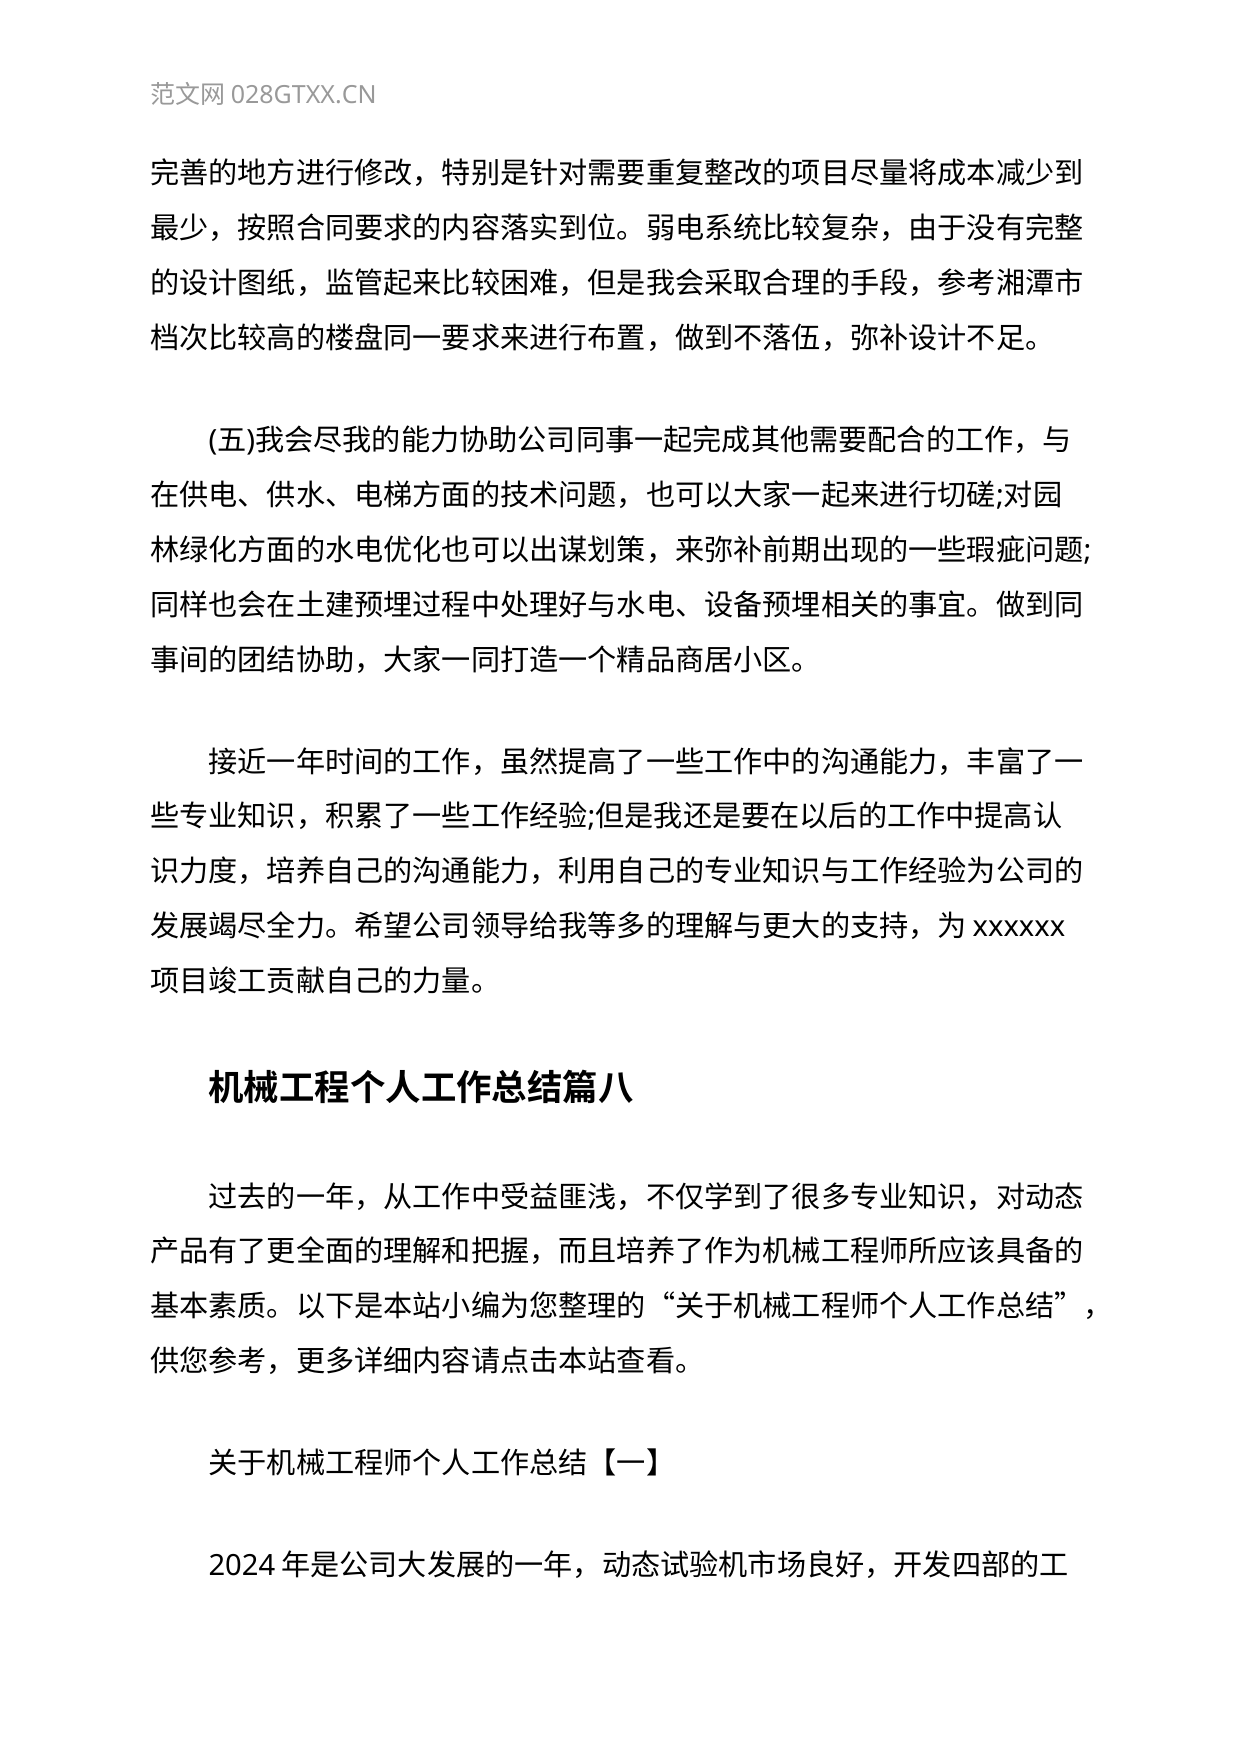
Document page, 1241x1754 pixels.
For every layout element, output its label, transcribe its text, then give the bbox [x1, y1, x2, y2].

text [150, 150, 1090, 357]
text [150, 1541, 1090, 1584]
text 机械工程个人工作总结篇八 [150, 1060, 1090, 1111]
text 关于机械工程师个人工作总结【一】 [150, 1439, 1090, 1482]
text (五)我会尽我的能力协助公司同事一起完成其他需要配合的工作，与在供电、供水、电梯方面的技术问题，也可以大家一起来进行切磋;对园林绿化方面的水电优化也可以出谋划策，来弥补前期出现的一些瑕疵问题;同样也会在土建预埋过程中处理好与水电、设备预埋相关的事宜。做到同事间的团结协助，大家一同打造一个精品商居小区。 [150, 416, 1090, 679]
text 接近一年时间的工作，虽然提高了一些工作中的沟通能力，丰富了一些专业知识，积累了一些工作经验;但是我还是要在以后的工作中提高认识力度，培养自己的沟通能力，利用自己的专业知识与工作经验为公司的发展竭尽全力。希望公司领导给我等多的理解与更大的支持，为xxxxxx项目竣工贡献自己的力量。 [150, 738, 1090, 1000]
text 过去的一年，从工作中受益匪浅，不仅学到了很多专业知识，对动态产品有了更全面的理解和把握，而且培养了作为机械工程师所应该具备的基本素质。以下是本站小编为您整理的“关于机械工程师个人工作总结”，供您参考，更多详细内容请点击本站查看。 [150, 1173, 1090, 1380]
